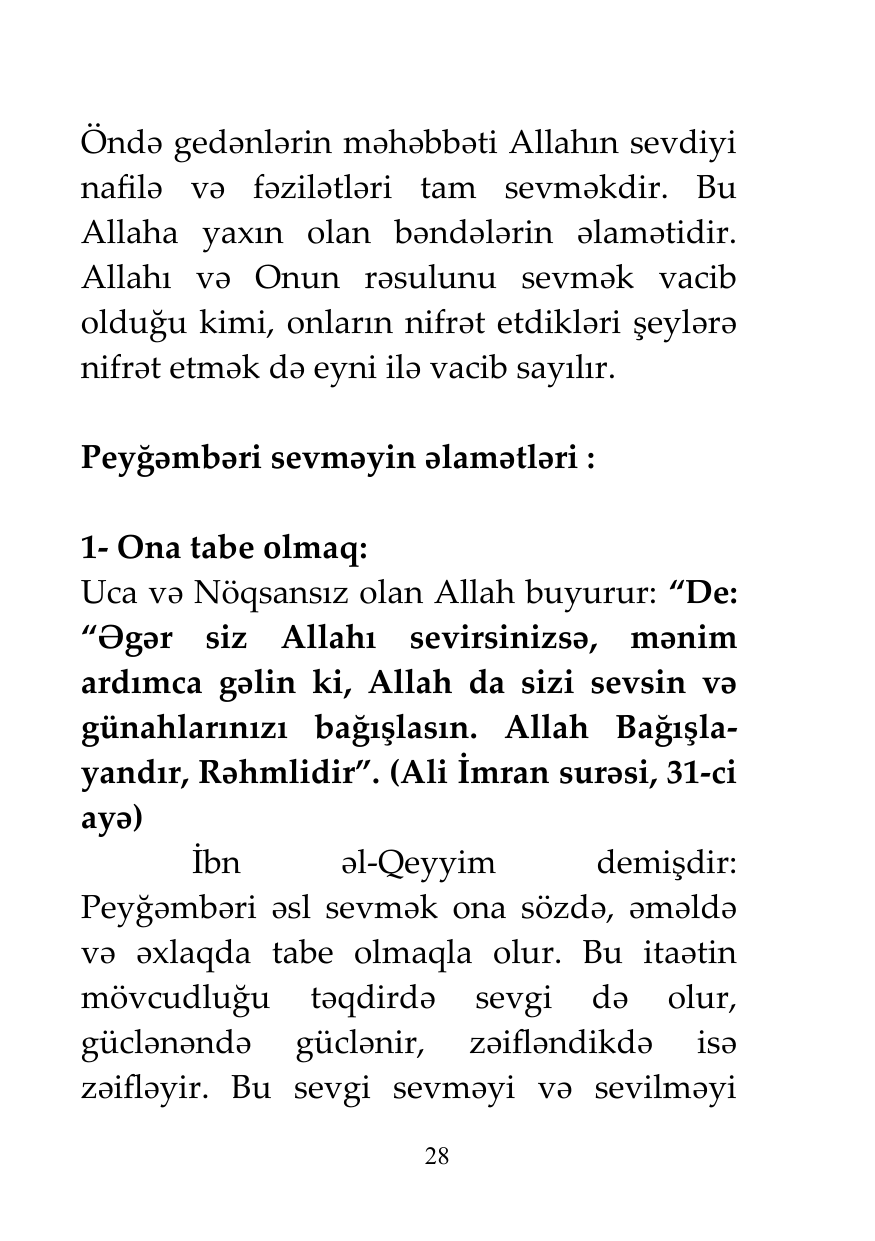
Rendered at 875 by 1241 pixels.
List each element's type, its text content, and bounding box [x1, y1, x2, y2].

text 1- Ona tabe olmaq: [81, 523, 738, 568]
text Peyğəmbəri sevməyin əlamətləri : [81, 433, 738, 478]
text Uca və Nöqsansız olan Allah buyurur: “De: “Əgər siz Allahı sevirsinizsə, mənim ardımca gəlin ki, Allah da sizi sevsin və günahlarınızı bağışlasın. Allah Bağışlayandır, Rəhmlidir”. (Ali İmran surəsi, 31-ci ayə) [81, 568, 738, 838]
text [81, 838, 738, 1108]
text Öndə gedənlərin məhəbbəti Allahın sevdiyi nafilə və fəzilətləri tam sevməkdir. Bu Allaha yaxın olan bəndələrin əlamətidir. Allahı və Onun rəsulunu sevmək vacib olduğu kimi, onların nifrət etdikləri şeylərə nifrət etmək də eyni ilə vacib sayılır. [81, 118, 738, 388]
